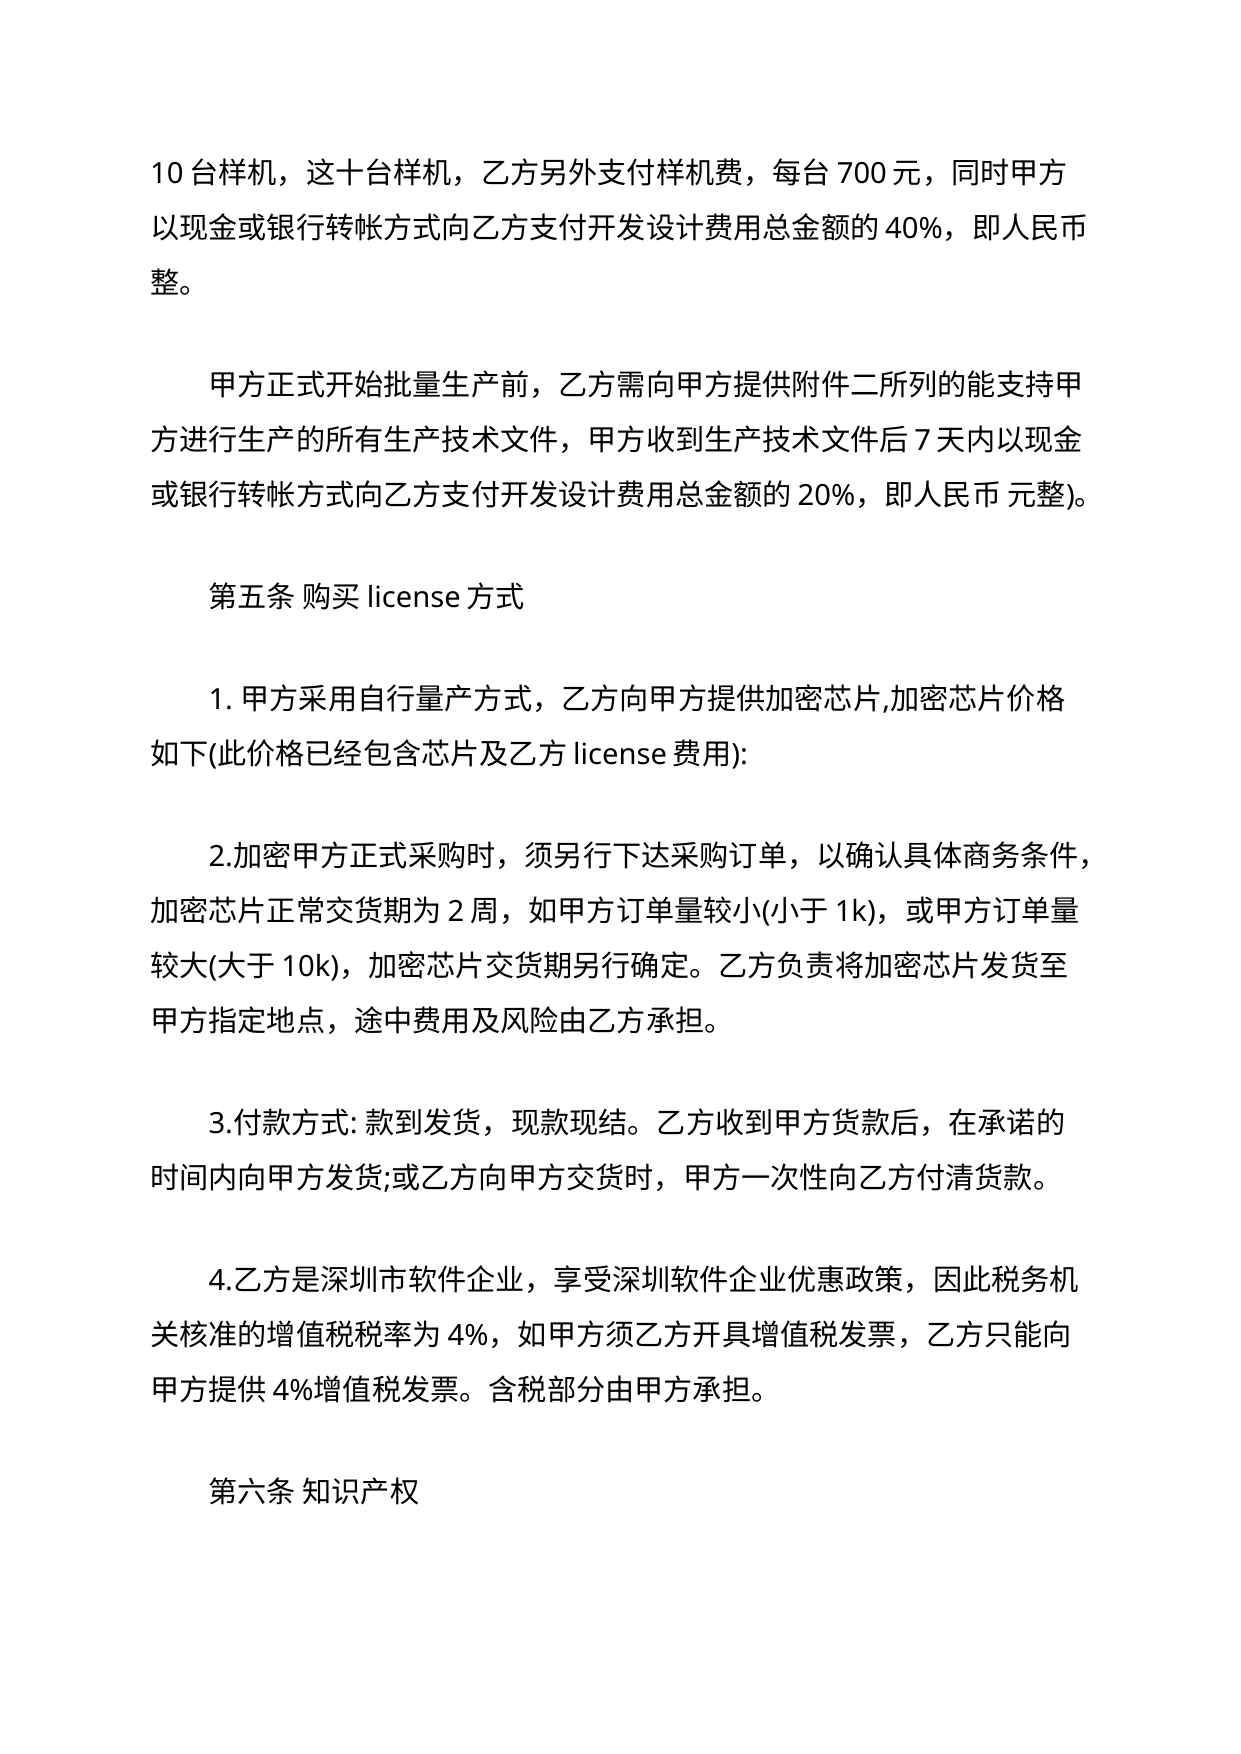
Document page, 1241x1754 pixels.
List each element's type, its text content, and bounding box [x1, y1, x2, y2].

text 2.加密甲方正式采购时，须另行下达采购订单，以确认具体商务条件，加密芯片正常交货期为2周，如甲方订单量较小(小于1k)，或甲方订单量较大(大于10k)，加密芯片交货期另行确定。乙方负责将加密芯片发货至甲方指定地点，途中费用及风险由乙方承担。 [150, 833, 1090, 1040]
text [150, 150, 1090, 302]
text 第六条 知识产权 [150, 1468, 1090, 1511]
text 4.乙方是深圳市软件企业，享受深圳软件企业优惠政策，因此税务机关核准的增值税税率为4%，如甲方须乙方开具增值税发票，乙方只能向甲方提供4%增值税发票。含税部分由甲方承担。 [150, 1256, 1090, 1409]
text 第五条 购买license方式 [150, 574, 1090, 616]
text 3.付款方式: 款到发货，现款现结。乙方收到甲方货款后，在承诺的时间内向甲方发货;或乙方向甲方交货时，甲方一次性向乙方付清货款。 [150, 1099, 1090, 1197]
text 甲方正式开始批量生产前，乙方需向甲方提供附件二所列的能支持甲方进行生产的所有生产技术文件，甲方收到生产技术文件后7天内以现金或银行转帐方式向乙方支付开发设计费用总金额的20%，即人民币 元整)。 [150, 362, 1090, 514]
text 1. 甲方采用自行量产方式，乙方向甲方提供加密芯片,加密芯片价格如下(此价格已经包含芯片及乙方license费用): [150, 676, 1090, 773]
